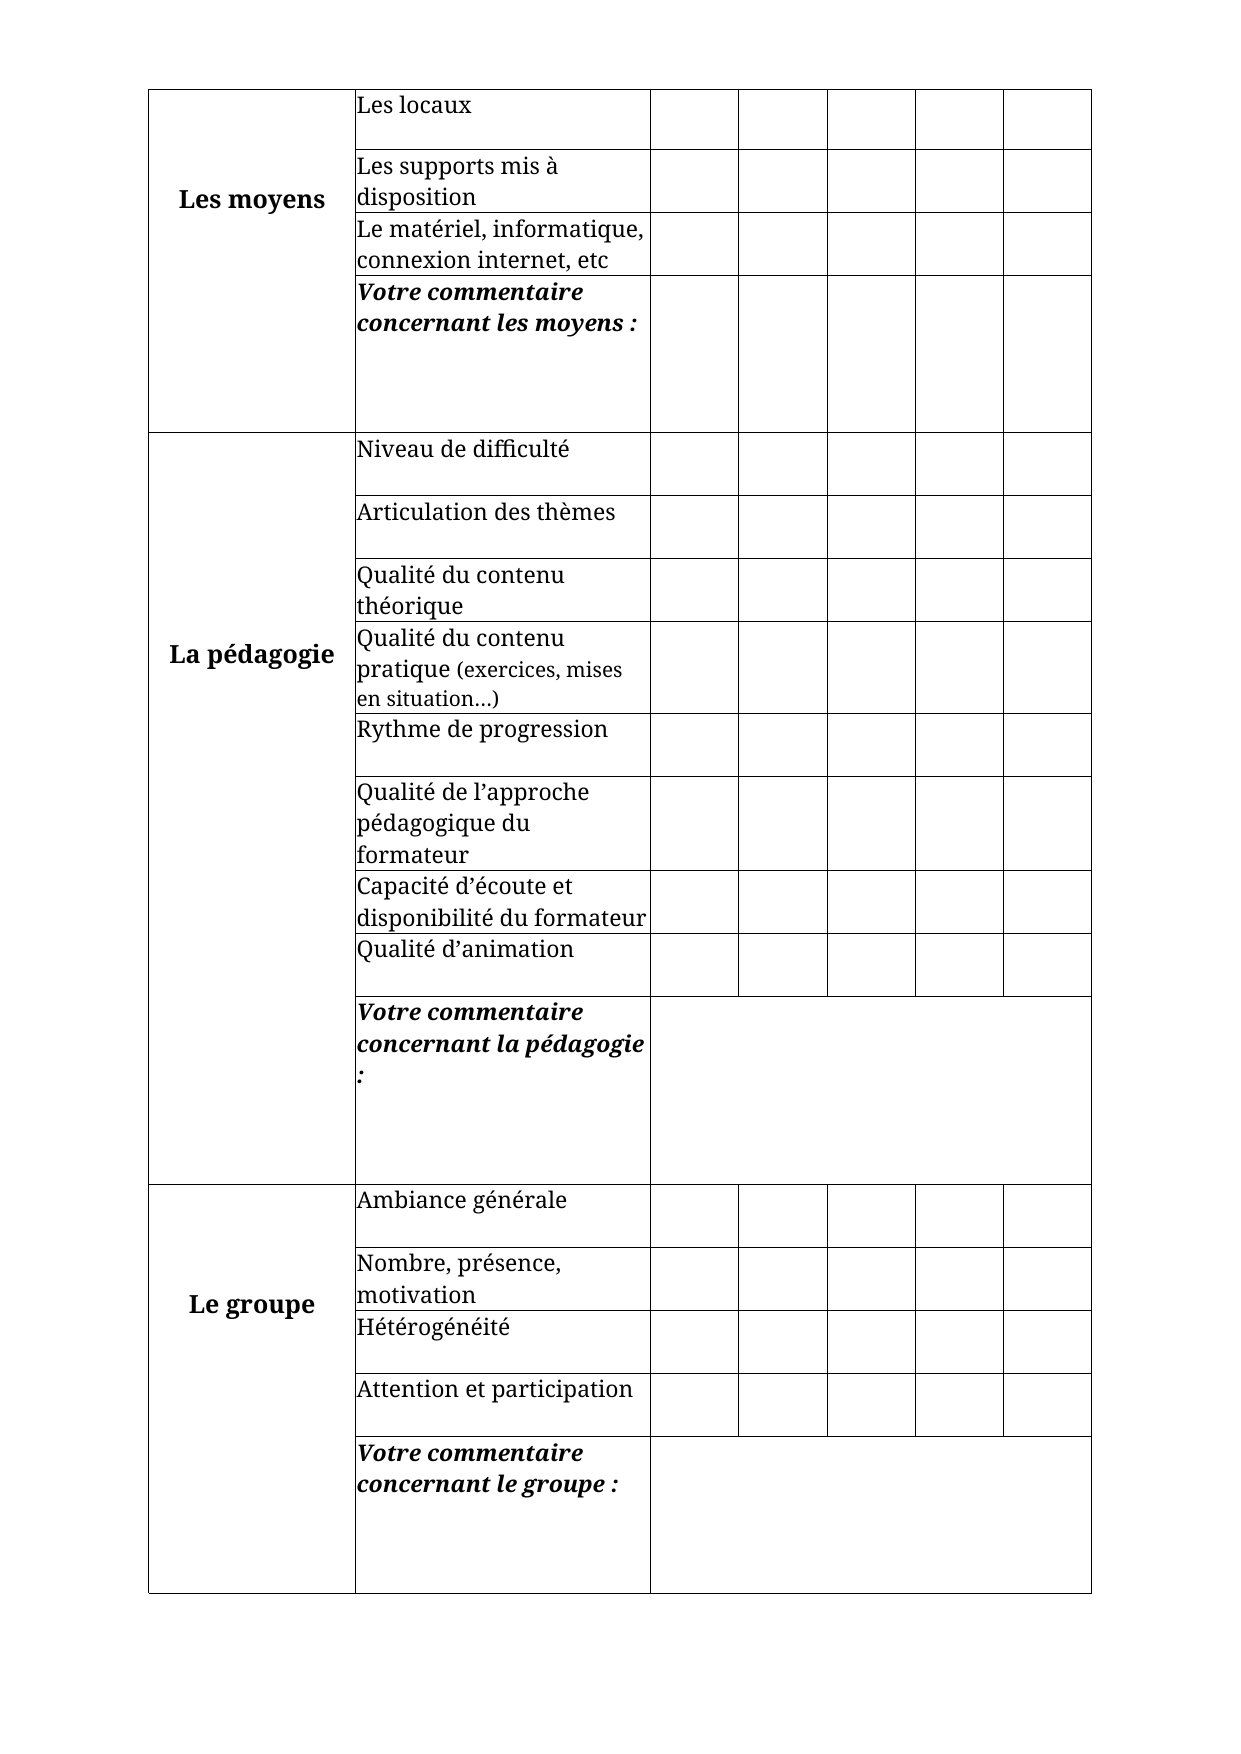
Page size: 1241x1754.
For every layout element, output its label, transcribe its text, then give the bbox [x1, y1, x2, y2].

table_cell [651, 276, 738, 432]
table_cell Le matériel, informatique, connexion internet, etc [356, 213, 650, 275]
table_cell [828, 496, 915, 558]
table_cell [1004, 777, 1091, 870]
table_cell [739, 934, 827, 996]
table_cell [651, 150, 738, 212]
table_cell [1004, 1311, 1091, 1373]
table_cell [651, 777, 738, 870]
table_cell [1004, 213, 1091, 275]
table_cell [828, 714, 915, 776]
table_cell [828, 871, 915, 933]
table_cell Attention et participation [356, 1374, 650, 1436]
table_cell [739, 90, 827, 149]
table_cell [651, 997, 1091, 1184]
table_cell [651, 213, 738, 275]
table_cell [739, 496, 827, 558]
table_cell Ambiance générale [356, 1185, 650, 1247]
table_cell Articulation des thèmes [356, 496, 650, 558]
table_cell La pédagogie [149, 433, 355, 1184]
table_cell [1004, 622, 1091, 712]
table_cell Qualité du contenu théorique [356, 559, 650, 621]
table_cell [739, 871, 827, 933]
table_cell [1004, 1185, 1091, 1247]
table_cell [828, 934, 915, 996]
table_cell [651, 1374, 738, 1436]
table_cell Niveau de difficulté [356, 433, 650, 495]
table_cell [916, 276, 1003, 432]
table_cell [1004, 714, 1091, 776]
table_cell [916, 1185, 1003, 1247]
table_cell Qualité d’animation [356, 934, 650, 996]
table_cell Votre commentaire concernant la pédagogie : [356, 997, 650, 1184]
table_cell [828, 90, 915, 149]
table_cell [739, 622, 827, 712]
table_cell [739, 1311, 827, 1373]
table_cell [916, 777, 1003, 870]
table_cell [739, 1248, 827, 1310]
table_cell [828, 559, 915, 621]
table_cell [916, 90, 1003, 149]
table_cell [651, 934, 738, 996]
table_cell [1004, 1374, 1091, 1436]
table_cell [1004, 496, 1091, 558]
table_cell [828, 276, 915, 432]
table_cell [916, 559, 1003, 621]
table_cell Nombre, présence, motivation [356, 1248, 650, 1310]
table_cell [651, 622, 738, 712]
table_cell Les moyens [149, 90, 355, 432]
table_cell [828, 433, 915, 495]
table_cell [739, 559, 827, 621]
table_cell Qualité du contenu pratique (exercices, mises en situation…) [356, 622, 650, 712]
table_cell [651, 871, 738, 933]
table_cell [651, 433, 738, 495]
table_cell [1004, 276, 1091, 432]
table_cell [916, 1374, 1003, 1436]
table_cell [651, 1185, 738, 1247]
table_cell [828, 1248, 915, 1310]
table_cell [1004, 433, 1091, 495]
table_cell [739, 1185, 827, 1247]
table_cell [1004, 559, 1091, 621]
table_cell [828, 150, 915, 212]
table_cell [1004, 934, 1091, 996]
table_cell Les locaux [356, 90, 650, 149]
table_cell Votre commentaire concernant les moyens : [356, 276, 650, 432]
table_cell [651, 496, 738, 558]
table_cell [651, 714, 738, 776]
table_cell [1004, 90, 1091, 149]
table_cell Le groupe [149, 1185, 355, 1593]
table_cell [651, 1437, 1091, 1593]
table_cell [828, 1311, 915, 1373]
table_cell [651, 559, 738, 621]
table_cell [828, 777, 915, 870]
table_cell [739, 1374, 827, 1436]
table_cell [651, 1311, 738, 1373]
table_cell Rythme de progression [356, 714, 650, 776]
table_cell [916, 496, 1003, 558]
table_cell [916, 934, 1003, 996]
table_cell [916, 714, 1003, 776]
table_cell [916, 433, 1003, 495]
table_cell [739, 213, 827, 275]
table_cell [828, 1185, 915, 1247]
table_cell [1004, 150, 1091, 212]
table_cell [1004, 1248, 1091, 1310]
table_cell Les supports mis à disposition [356, 150, 650, 212]
table_cell [1004, 871, 1091, 933]
table_cell [828, 1374, 915, 1436]
table_cell Capacité d’écoute et disponibilité du formateur [356, 871, 650, 933]
table_cell Qualité de l’approche pédagogique du formateur [356, 777, 650, 870]
table_cell [916, 622, 1003, 712]
table_cell [651, 1248, 738, 1310]
table_cell [916, 1311, 1003, 1373]
table_cell [651, 90, 738, 149]
table_cell [739, 150, 827, 212]
table_cell [739, 276, 827, 432]
table_cell [916, 871, 1003, 933]
table_cell [916, 150, 1003, 212]
table_cell [828, 622, 915, 712]
table_cell [916, 213, 1003, 275]
table_cell [739, 433, 827, 495]
table_cell [739, 777, 827, 870]
table_cell [828, 213, 915, 275]
table_cell [916, 1248, 1003, 1310]
table_cell Votre commentaire concernant le groupe : [356, 1437, 650, 1593]
table_cell Hétérogénéité [356, 1311, 650, 1373]
table_cell [739, 714, 827, 776]
